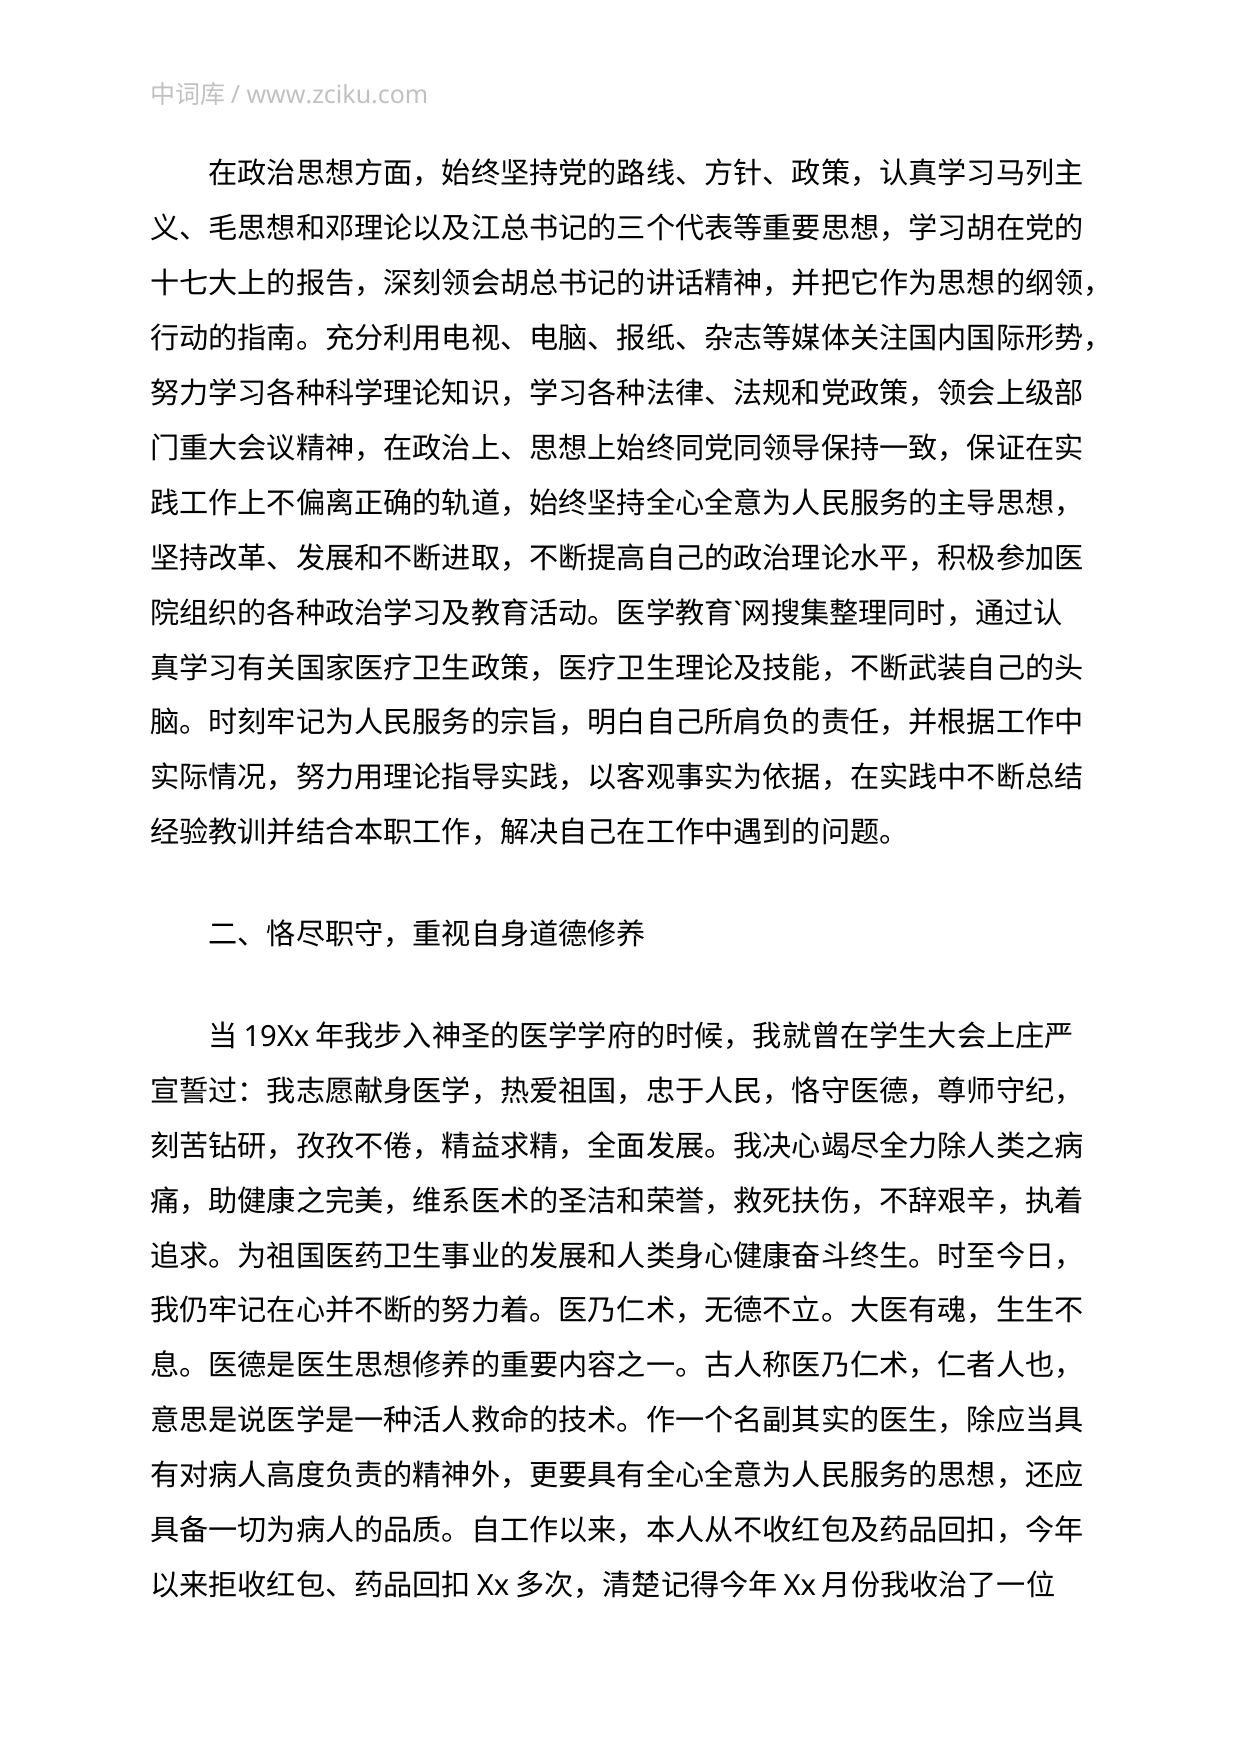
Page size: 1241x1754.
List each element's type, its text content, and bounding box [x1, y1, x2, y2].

text 在政治思想方面，始终坚持党的路线、方针、政策，认真学习马列主义、毛思想和邓理论以及江总书记的三个代表等重要思想，学习胡在党的十七大上的报告，深刻领会胡总书记的讲话精神，并把它作为思想的纲领，行动的指南。充分利用电视、电脑、报纸、杂志等媒体关注国内国际形势，努力学习各种科学理论知识，学习各种法律、法规和党政策，领会上级部门重大会议精神，在政治上、思想上始终同党同领导保持一致，保证在实践工作上不偏离正确的轨道，始终坚持全心全意为人民服务的主导思想，坚持改革、发展和不断进取，不断提高自己的政治理论水平，积极参加医院组织的各种政治学习及教育活动。医学教育`网搜集整理同时，通过认真学习有关国家医疗卫生政策，医疗卫生理论及技能，不断武装自己的头脑。时刻牢记为人民服务的宗旨，明白自己所肩负的责任，并根据工作中实际情况，努力用理论指导实践，以客观事实为依据，在实践中不断总结经验教训并结合本职工作，解决自己在工作中遇到的问题。 [150, 150, 1090, 851]
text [150, 1012, 1090, 1604]
text 二、恪尽职守，重视自身道德修养 [150, 911, 1090, 953]
